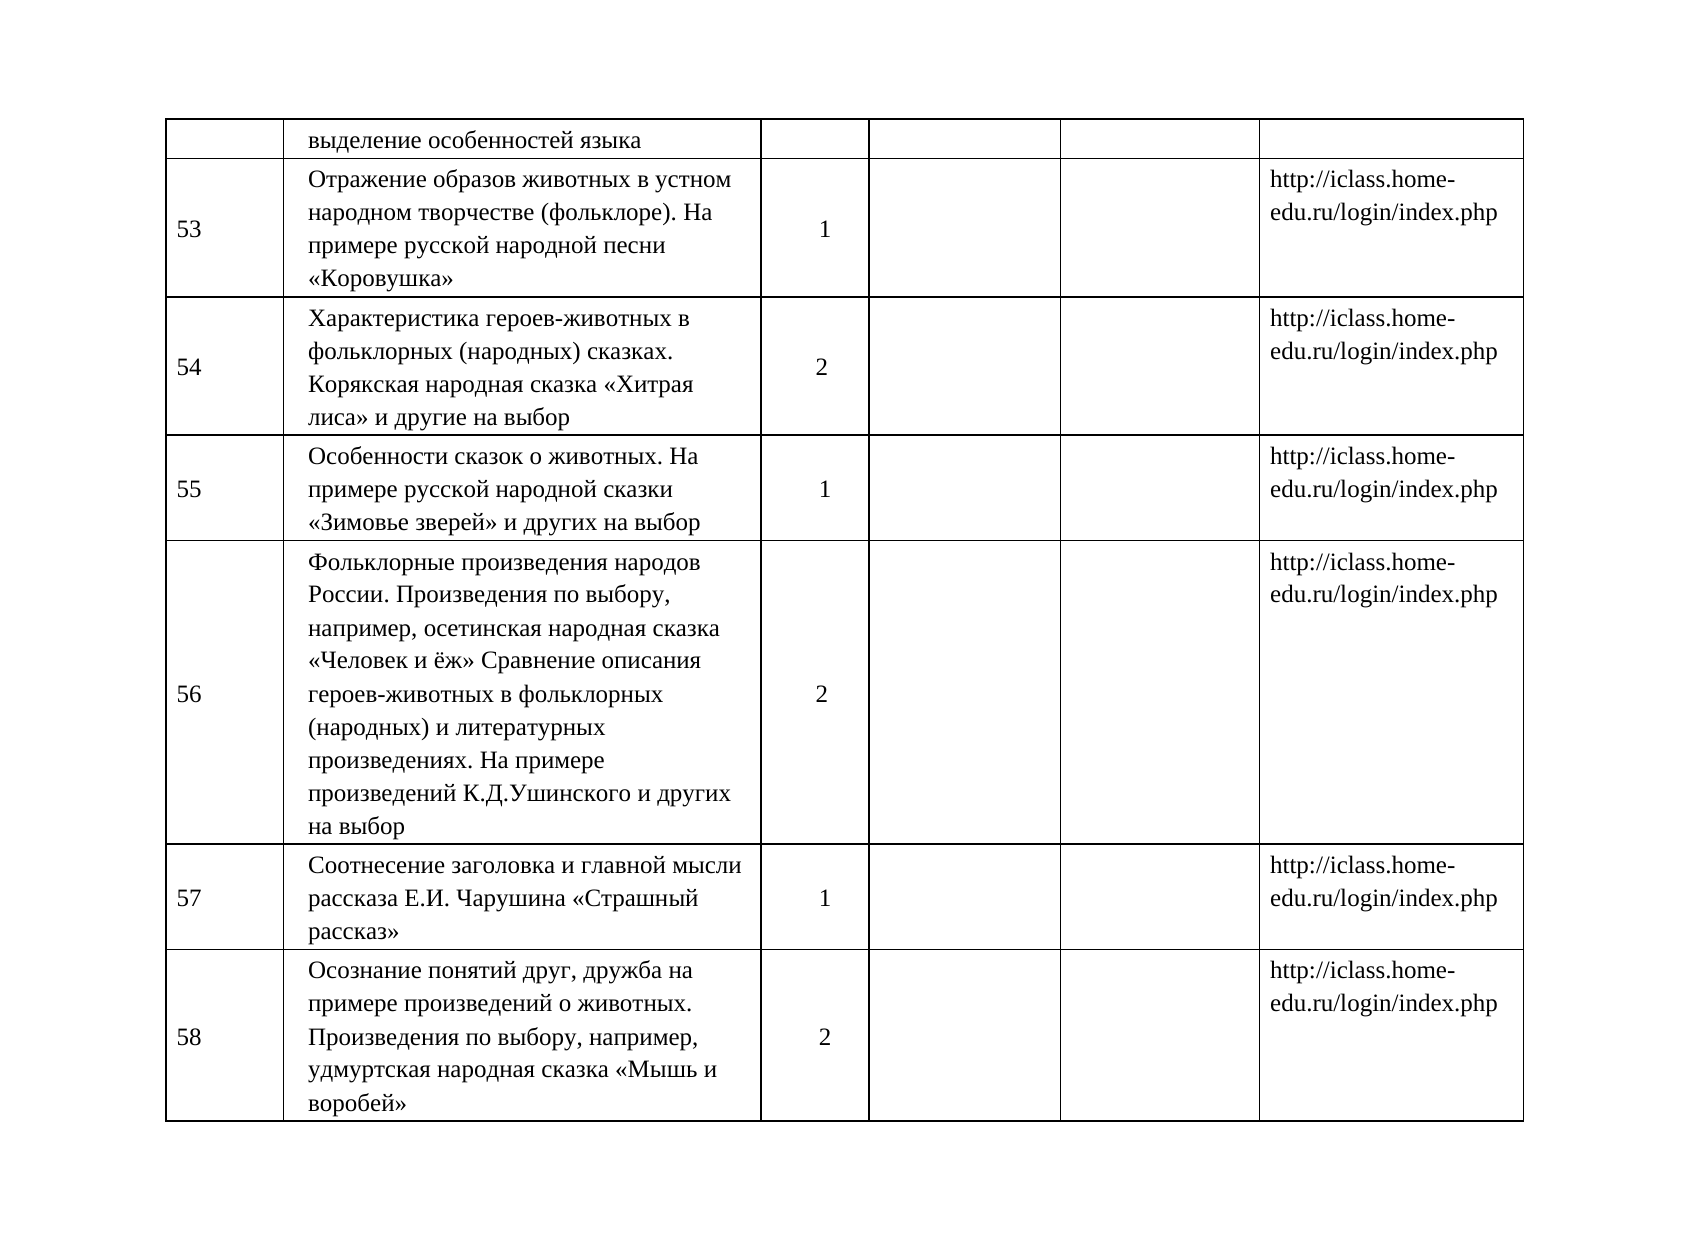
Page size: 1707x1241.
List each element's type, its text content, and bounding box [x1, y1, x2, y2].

table_cell [870, 950, 1060, 1120]
table_cell [1061, 120, 1259, 157]
table_cell 2 [762, 541, 868, 843]
table_cell 52 [167, 120, 283, 157]
table_cell Осознание понятий друг, дружба на примере произведений о животных. Произведения по выбору, например, удмуртская народная сказка «Мышь и воробей» [284, 950, 760, 1120]
table_cell 1 [762, 436, 868, 540]
table_cell http://iclass.home-edu.ru/login/index.php [1260, 159, 1523, 296]
table_cell 2 [762, 298, 868, 434]
table_cell 53 [167, 159, 283, 296]
table_cell 55 [167, 436, 283, 540]
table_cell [1260, 120, 1523, 157]
table_cell Соотнесение заголовка и главной мысли рассказа Е.И. Чарушина «Страшный рассказ» [284, 845, 760, 949]
table_cell [1061, 159, 1259, 296]
table_cell 54 [167, 298, 283, 434]
table_cell [870, 120, 1060, 157]
table_cell [1061, 950, 1259, 1120]
table_cell 1 [762, 159, 868, 296]
table_cell http://iclass.home-edu.ru/login/index.php [1260, 298, 1523, 434]
table_cell Характеристика героев-животных в фольклорных (народных) сказках. Корякская народная сказка «Хитрая лиса» и другие на выбор [284, 298, 760, 434]
table_cell [1061, 436, 1259, 540]
table_cell Отражение образов животных в устном народном творчестве (фольклоре). На примере русской народной песни «Коровушка» [284, 159, 760, 296]
table_cell [870, 159, 1060, 296]
table_cell [1061, 298, 1259, 434]
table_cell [1260, 950, 1523, 1120]
table_cell [870, 436, 1060, 540]
table_cell 58 [167, 950, 283, 1120]
table_cell [870, 298, 1060, 434]
table_cell 2 [762, 950, 868, 1120]
table_cell 2 [762, 120, 868, 157]
table_cell Особенности сказок о животных. На примере русской народной сказки «Зимовье зверей» и других на выбор [284, 436, 760, 540]
table_cell http://iclass.home-edu.ru/login/index.php [1260, 541, 1523, 843]
table_cell 56 [167, 541, 283, 843]
table_cell [870, 845, 1060, 949]
table_cell [1061, 845, 1259, 949]
table_cell [870, 541, 1060, 843]
table_cell 1 [762, 845, 868, 949]
table_cell Фольклорные произведения народов России. Произведения по выбору, например, осетинская народная сказка «Человек и ёж» Сравнение описания героев-животных в фольклорных (народных) и литературных произведениях. На примере произведений К.Д.Ушинского и других на выбор [284, 541, 760, 843]
table_cell [1061, 541, 1259, 843]
table_cell http://iclass.home-edu.ru/login/index.php [1260, 845, 1523, 949]
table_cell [284, 120, 760, 157]
table_cell 57 [167, 845, 283, 949]
table_cell http://iclass.home-edu.ru/login/index.php [1260, 436, 1523, 540]
